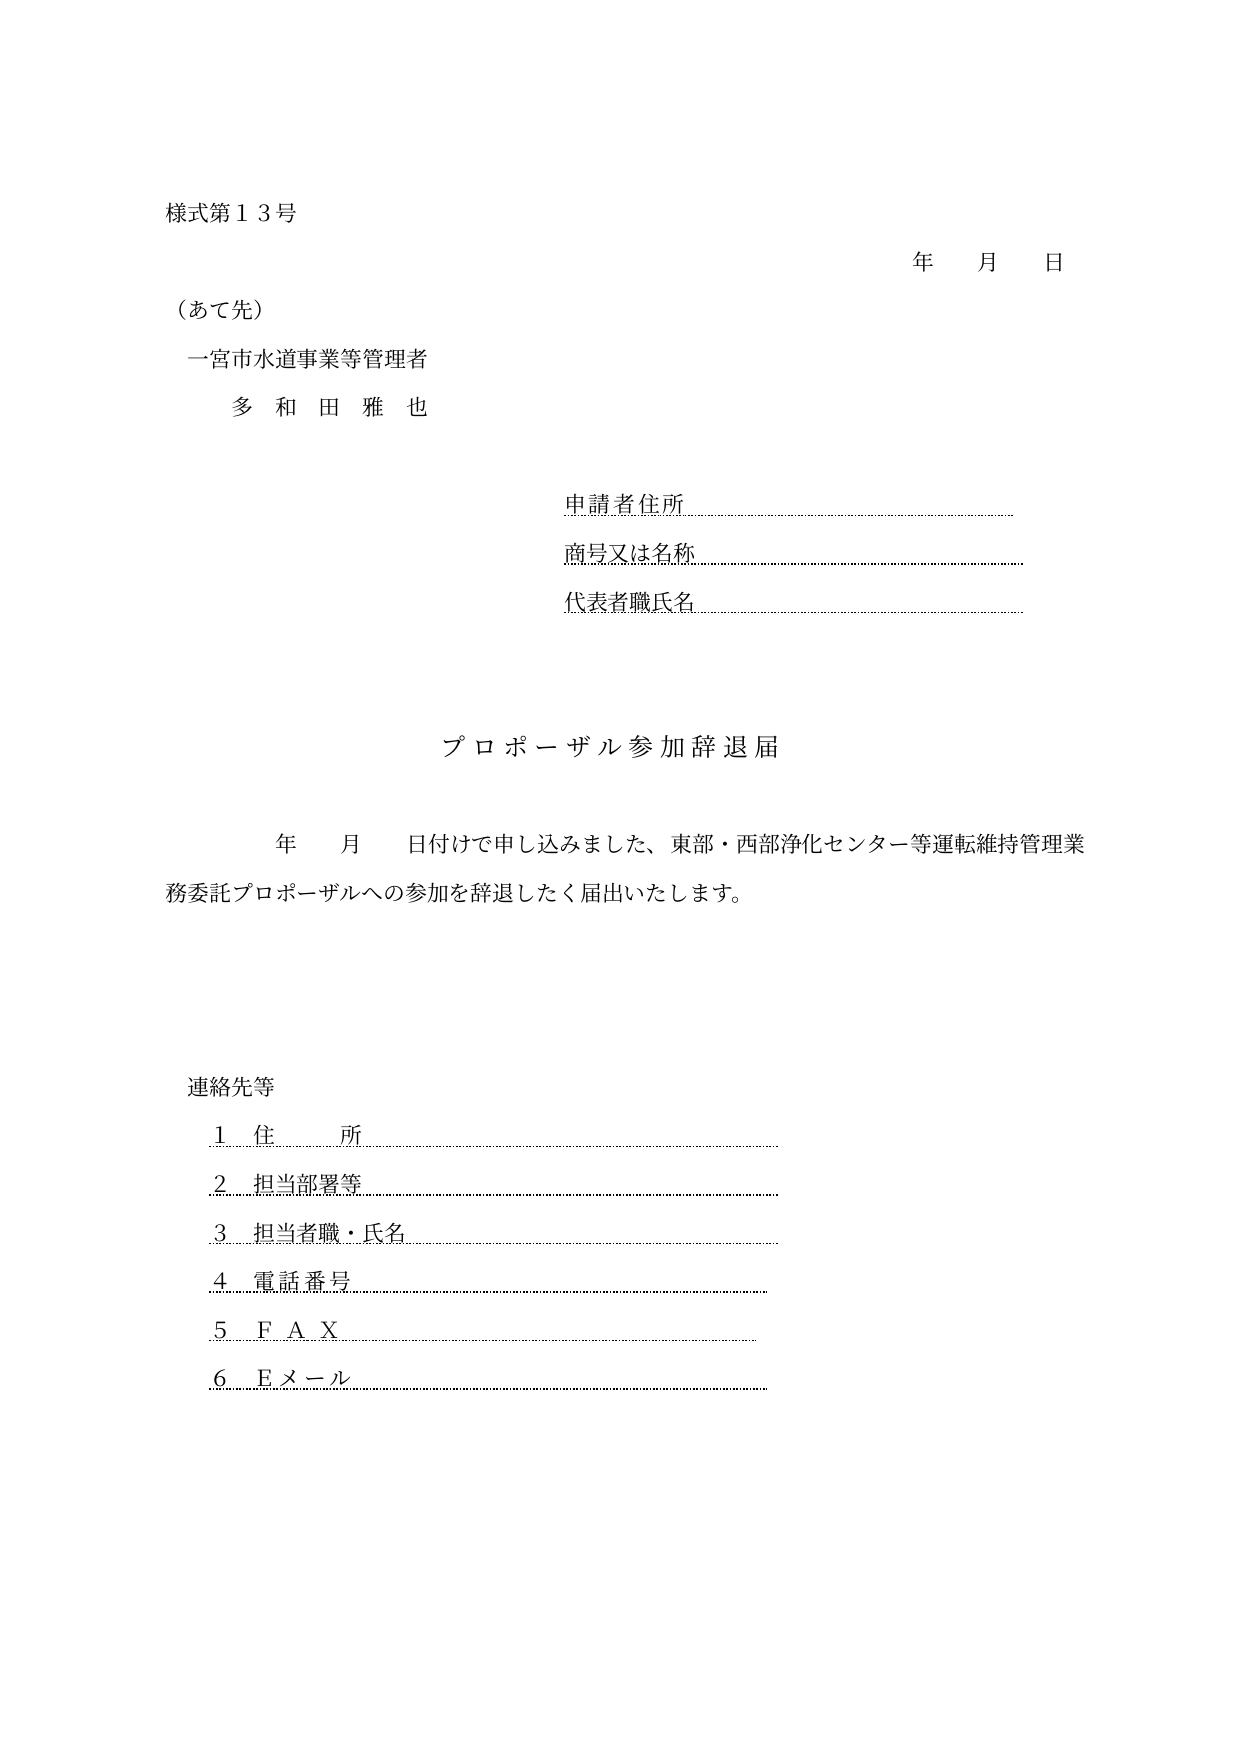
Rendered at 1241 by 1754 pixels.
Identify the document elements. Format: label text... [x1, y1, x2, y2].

text １ 住 所 [165, 1110, 1087, 1159]
text 年 月 日付けで申し込みました、東部・西部浄化センター等運転維持管理業務委託プロポーザルへの参加を辞退したく届出いたします。 [165, 819, 1087, 916]
text 年 月 日 [165, 236, 1065, 285]
text 多 和 田 雅 也 [165, 382, 1087, 431]
text ２ 担当部署等 [165, 1159, 1087, 1207]
text 連絡先等 [165, 1062, 1087, 1110]
text （あて先） [165, 285, 1087, 333]
text 申請者住所 [165, 479, 1087, 528]
text 一宮市水道事業等管理者 [165, 333, 1087, 382]
text 商号又は名称 [165, 528, 1087, 576]
text ６ Ｅメール [165, 1353, 1087, 1401]
text 代表者職氏名 [165, 576, 1087, 625]
text プ ロ ポ ー ザ ル 参 加 辞 退 届 [165, 722, 1087, 770]
text ４ 電話番号 [165, 1256, 1087, 1304]
text ５ ＦＡＸ [165, 1304, 1087, 1353]
text 様式第１３号 [165, 188, 1087, 236]
text ３ 担当者職・氏名 [165, 1207, 1087, 1256]
